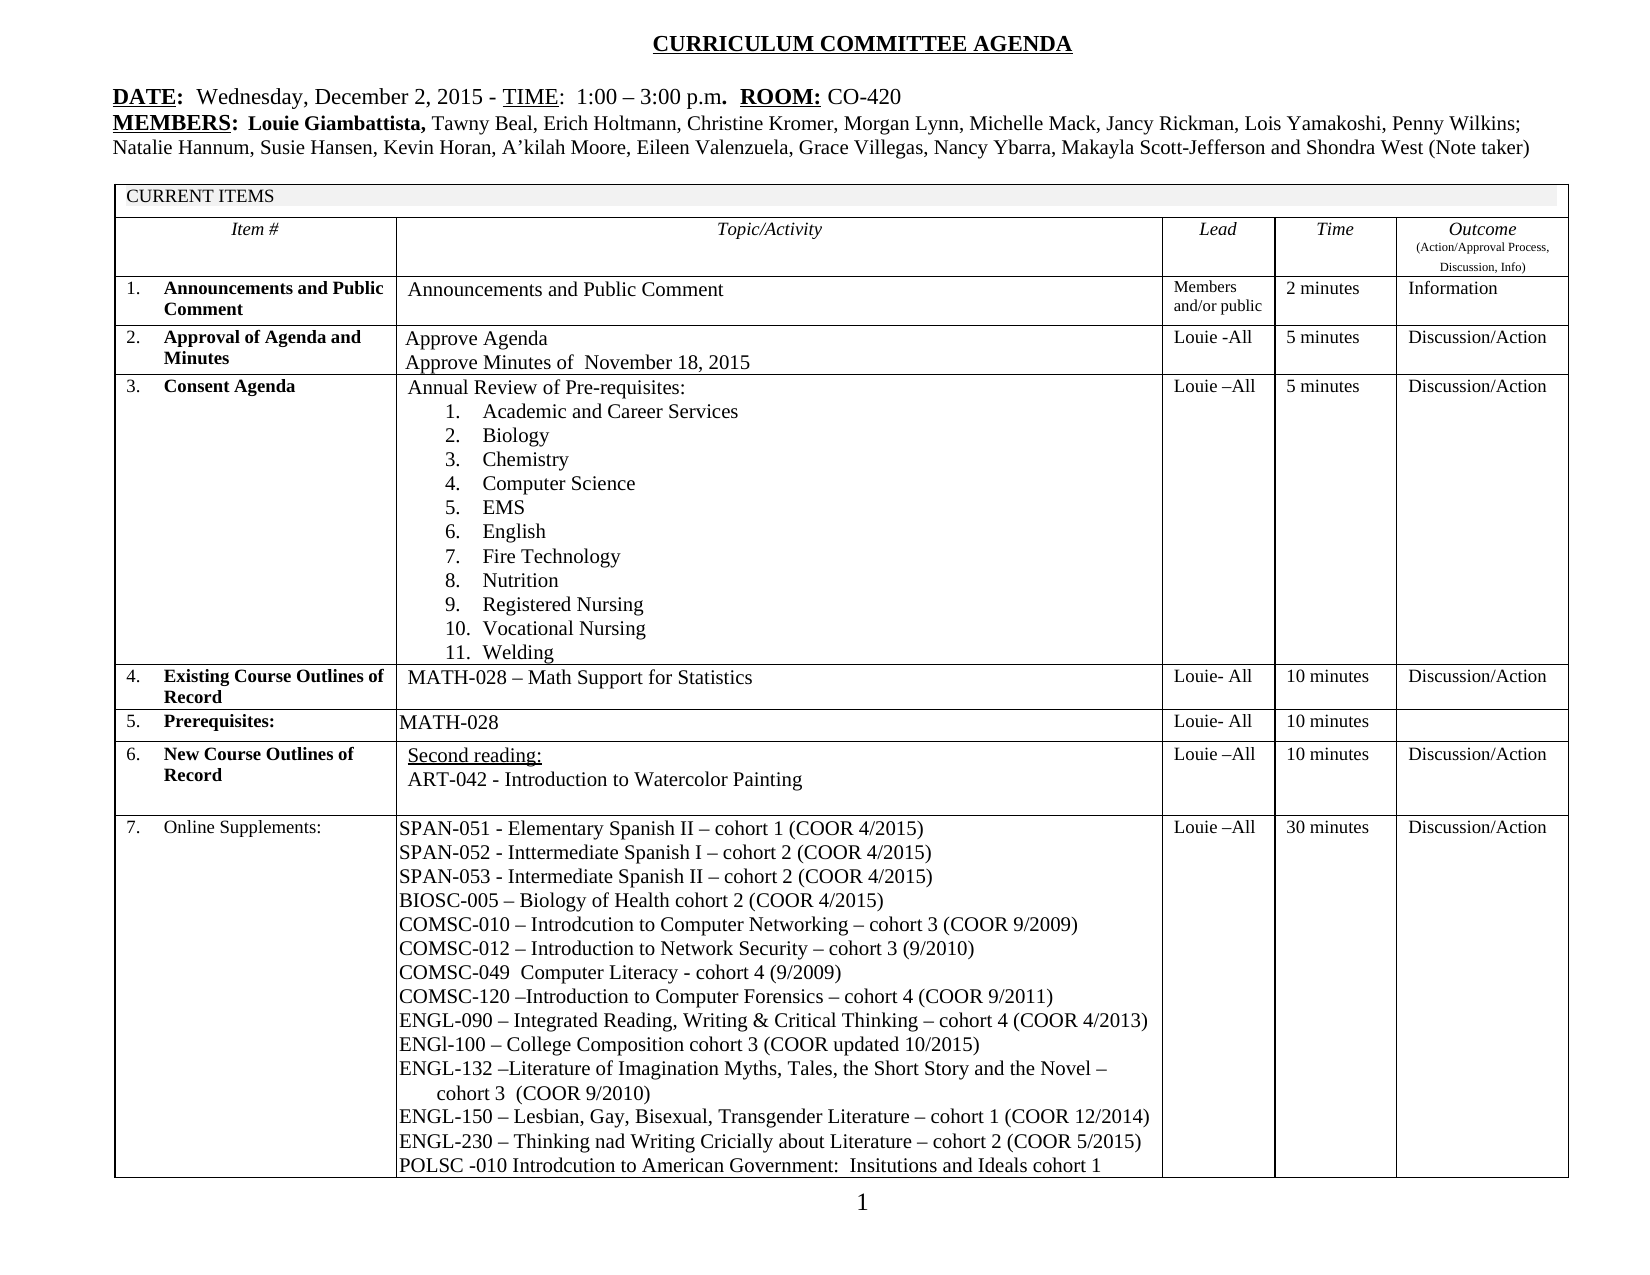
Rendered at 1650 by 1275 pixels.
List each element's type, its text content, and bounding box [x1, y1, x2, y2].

table_cell Existing Course Outlines of Record [116, 665, 396, 709]
table_cell Prerequisites: [116, 710, 396, 741]
table_cell Louie –All [1163, 742, 1274, 815]
table_cell Members and/or public [1163, 277, 1274, 325]
table_cell Annual Review of Pre-requisites: Academic and Career Services Biology Chemistry Computer Science EMS English Fire Technology Nutrition Registered Nursing Vocational Nursing Welding [397, 375, 1162, 664]
table_cell Online Supplements: [116, 816, 396, 1177]
table_cell 2 minutes [1276, 277, 1396, 325]
table_cell Second reading: ART-042 - Introduction to Watercolor Painting [397, 742, 1162, 815]
table_cell 10 minutes [1276, 742, 1396, 815]
table_cell Discussion/Action [1397, 326, 1568, 374]
table_cell [1397, 710, 1568, 741]
table_cell Louie –All [1163, 816, 1274, 1177]
table_cell Topic/Activity [397, 218, 1162, 276]
table_cell Louie -All [1163, 326, 1274, 374]
table_cell Approve Agenda Approve Minutes of November 18, 2015 [397, 326, 1162, 374]
table_cell Discussion/Action [1397, 665, 1568, 709]
table_cell 5 minutes [1276, 326, 1396, 374]
table_cell Information [1397, 277, 1568, 325]
table_cell Discussion/Action [1397, 742, 1568, 815]
table_cell Louie- All [1163, 665, 1274, 709]
table_cell Item # [116, 218, 396, 276]
table_cell Louie –All [1163, 375, 1274, 664]
table_cell 10 minutes [1276, 665, 1396, 709]
table_cell Discussion/Action [1397, 816, 1568, 1177]
table_cell Consent Agenda [116, 375, 396, 664]
table_cell Announcements and Public Comment [116, 277, 396, 325]
table_cell Louie- All [1163, 710, 1274, 741]
table_cell New Course Outlines of Record [116, 742, 396, 815]
table_cell Time [1276, 218, 1396, 276]
table_cell Approval of Agenda and Minutes [116, 326, 396, 374]
table_cell Announcements and Public Comment [397, 277, 1162, 325]
table_cell MATH-028 [397, 710, 1162, 741]
table_cell 5 minutes [1276, 375, 1396, 664]
table_cell Outcome (Action/Approval Process, Discussion, Info) [1397, 218, 1568, 276]
table_cell Lead [1163, 218, 1274, 276]
table_cell 30 minutes [1276, 816, 1396, 1177]
table_cell 10 minutes [1276, 710, 1396, 741]
table_header CURRENT ITEMS [116, 185, 1568, 217]
table_cell MATH-028 – Math Support for Statistics [397, 665, 1162, 709]
table_cell Discussion/Action [1397, 375, 1568, 664]
